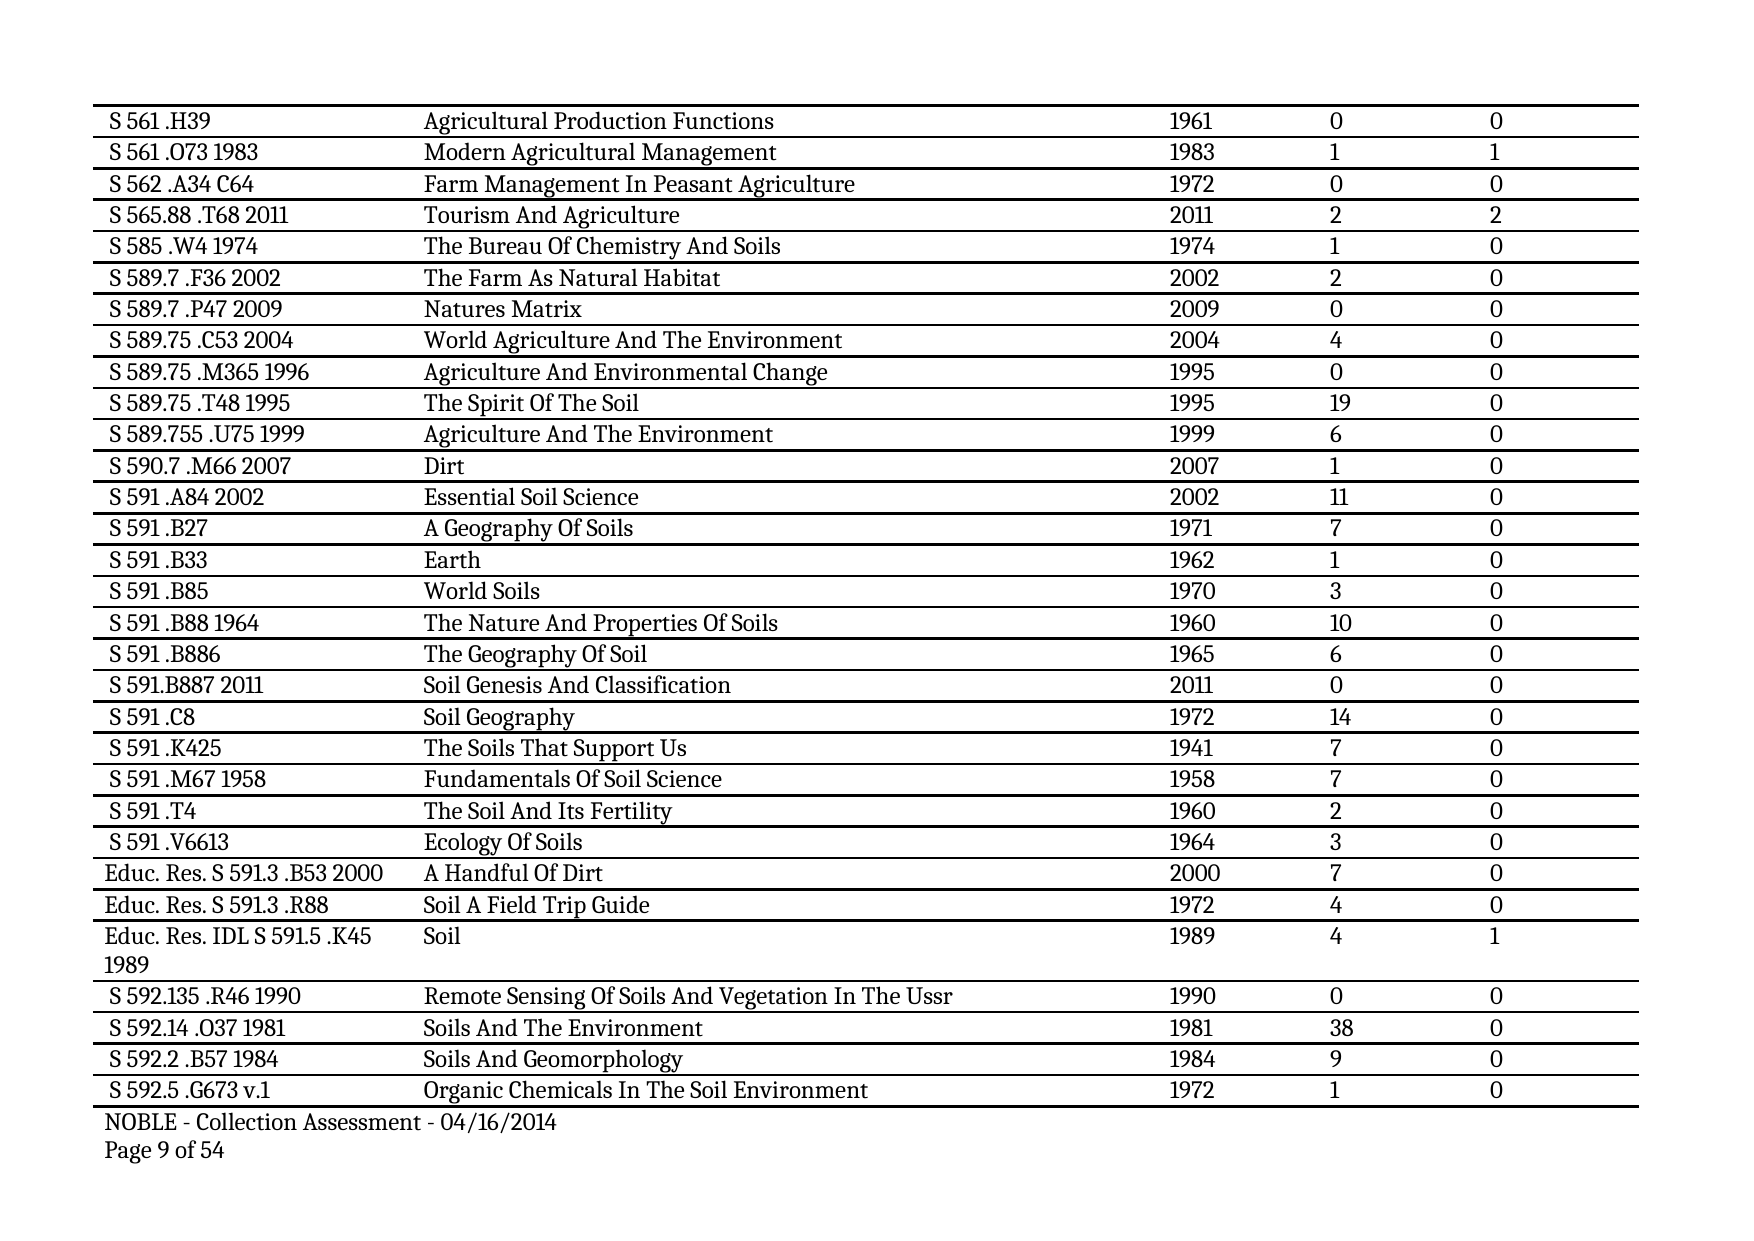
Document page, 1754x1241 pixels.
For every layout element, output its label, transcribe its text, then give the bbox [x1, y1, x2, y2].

table_cell S 591 .B33 [93, 546, 412, 574]
table_cell 0 [1479, 295, 1638, 324]
table_cell 0 [1479, 1076, 1638, 1105]
table_cell 2004 [1159, 326, 1319, 355]
table_cell 4 [1319, 922, 1478, 979]
table_cell 2000 [1159, 859, 1319, 888]
table_cell 1999 [1159, 420, 1319, 449]
table_cell S 561 .O73 1983 [93, 138, 412, 167]
table_cell S 591 .M67 1958 [93, 765, 412, 794]
table_cell 4 [1319, 891, 1478, 919]
table_cell 0 [1319, 170, 1478, 198]
table_cell 1960 [1159, 797, 1319, 825]
table_cell 0 [1479, 982, 1638, 1011]
table_cell 1989 [1159, 922, 1319, 979]
table_cell 1 [1319, 138, 1478, 167]
table_cell The Soil And Its Fertility [413, 797, 1159, 825]
table_cell S 589.7 .F36 2002 [93, 264, 412, 292]
table_cell 2002 [1159, 264, 1319, 292]
table_cell 0 [1479, 765, 1638, 794]
table_cell S 591 .B886 [93, 640, 412, 668]
table_cell The Bureau Of Chemistry And Soils [413, 232, 1159, 261]
table_cell 11 [1319, 483, 1478, 512]
table_cell 1974 [1159, 232, 1319, 261]
table_cell 7 [1319, 515, 1478, 543]
table_cell S 591 .A84 2002 [93, 483, 412, 512]
table_cell 0 [1479, 1045, 1638, 1073]
table_cell The Farm As Natural Habitat [413, 264, 1159, 292]
table_cell 2002 [1159, 483, 1319, 512]
table_cell Farm Management In Peasant Agriculture [413, 170, 1159, 198]
table_cell S 589.7 .P47 2009 [93, 295, 412, 324]
table_cell 0 [1479, 891, 1638, 919]
table_cell Soil A Field Trip Guide [413, 891, 1159, 919]
table_cell 0 [1479, 515, 1638, 543]
table_cell S 591 .B88 1964 [93, 608, 412, 637]
table_cell 0 [1479, 1013, 1638, 1042]
table_cell S 591 .B85 [93, 577, 412, 606]
table_cell Dirt [413, 452, 1159, 480]
table_cell 0 [1479, 671, 1638, 700]
table_cell Ecology Of Soils [413, 828, 1159, 857]
table_cell S 591 .V6613 [93, 828, 412, 857]
table_cell Educ. Res. IDL S 591.5 .K45 1989 [93, 922, 412, 979]
table_cell Agriculture And Environmental Change [413, 358, 1159, 386]
table_cell 0 [1479, 608, 1638, 637]
table_cell 2011 [1159, 201, 1319, 229]
table_cell S 590.7 .M66 2007 [93, 452, 412, 480]
table_cell 4 [1319, 326, 1478, 355]
table_cell 3 [1319, 577, 1478, 606]
table_cell The Soils That Support Us [413, 734, 1159, 763]
table_cell Modern Agricultural Management [413, 138, 1159, 167]
table_cell 2007 [1159, 452, 1319, 480]
table_cell 0 [1479, 389, 1638, 418]
table_cell 7 [1319, 765, 1478, 794]
table_cell 6 [1319, 640, 1478, 668]
table_cell 7 [1319, 734, 1478, 763]
table_cell 1965 [1159, 640, 1319, 668]
table_cell Natures Matrix [413, 295, 1159, 324]
table_cell 0 [1319, 295, 1478, 324]
table_cell World Agriculture And The Environment [413, 326, 1159, 355]
table_cell A Handful Of Dirt [413, 859, 1159, 888]
table_cell 0 [1479, 170, 1638, 198]
table_cell 0 [1479, 483, 1638, 512]
table_cell 1990 [1159, 982, 1319, 1011]
table_cell 2 [1319, 264, 1478, 292]
table_cell The Geography Of Soil [413, 640, 1159, 668]
table_cell 2 [1319, 201, 1478, 229]
table_cell Educ. Res. S 591.3 .R88 [93, 891, 412, 919]
table_cell Soil Genesis And Classification [413, 671, 1159, 700]
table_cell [413, 1076, 1159, 1105]
table_cell 2011 [1159, 671, 1319, 700]
table_cell 1 [1319, 452, 1478, 480]
table_cell 0 [1479, 452, 1638, 480]
table_cell 0 [1479, 859, 1638, 888]
table_cell 0 [1479, 703, 1638, 731]
table_cell 0 [1479, 546, 1638, 574]
table_cell 1 [1319, 546, 1478, 574]
table_cell S 591.B887 2011 [93, 671, 412, 700]
table_cell S 591 .K425 [93, 734, 412, 763]
table_cell 9 [1319, 1045, 1478, 1073]
table_cell 1983 [1159, 138, 1319, 167]
table_cell 1972 [1159, 703, 1319, 731]
table_cell 1964 [1159, 828, 1319, 857]
table_cell S 591 .B27 [93, 515, 412, 543]
table_cell 38 [1319, 1013, 1478, 1042]
table_cell Agricultural Production Functions [413, 107, 1159, 136]
table_cell 0 [1479, 358, 1638, 386]
table_cell 0 [1479, 264, 1638, 292]
table_cell 0 [1319, 358, 1478, 386]
table_cell Earth [413, 546, 1159, 574]
table_cell 1960 [1159, 608, 1319, 637]
table_cell 0 [1479, 420, 1638, 449]
table_cell S 589.755 .U75 1999 [93, 420, 412, 449]
table_cell 3 [1319, 828, 1478, 857]
table_cell 2009 [1159, 295, 1319, 324]
table_cell Soils And The Environment [413, 1013, 1159, 1042]
table_cell S 591 .T4 [93, 797, 412, 825]
table_cell 1 [1479, 138, 1638, 167]
table_cell 0 [1479, 734, 1638, 763]
table_cell 6 [1319, 420, 1478, 449]
table_cell 1981 [1159, 1013, 1319, 1042]
table_cell World Soils [413, 577, 1159, 606]
table_cell Essential Soil Science [413, 483, 1159, 512]
table_cell A Geography Of Soils [413, 515, 1159, 543]
table_cell 0 [1479, 828, 1638, 857]
table_cell S 589.75 .M365 1996 [93, 358, 412, 386]
table_cell S 589.75 .C53 2004 [93, 326, 412, 355]
table_cell Tourism And Agriculture [413, 201, 1159, 229]
table_cell Fundamentals Of Soil Science [413, 765, 1159, 794]
table_cell 1972 [1159, 1076, 1319, 1105]
table_cell 1 [1319, 232, 1478, 261]
table_cell S 585 .W4 1974 [93, 232, 412, 261]
table_cell Remote Sensing Of Soils And Vegetation In The Ussr [413, 982, 1159, 1011]
table_cell Educ. Res. S 591.3 .B53 2000 [93, 859, 412, 888]
table_cell 19 [1319, 389, 1478, 418]
table_cell 0 [1319, 671, 1478, 700]
table_cell 0 [1319, 107, 1478, 136]
table_cell 1941 [1159, 734, 1319, 763]
table_cell Agriculture And The Environment [413, 420, 1159, 449]
table_cell 1984 [1159, 1045, 1319, 1073]
table_cell S 592.5 .G673 v.1 [93, 1076, 412, 1105]
table_cell The Spirit Of The Soil [413, 389, 1159, 418]
table_cell S 592.135 .R46 1990 [93, 982, 412, 1011]
table_cell 1961 [1159, 107, 1319, 136]
table_cell S 592.2 .B57 1984 [93, 1045, 412, 1073]
table_cell 1 [1319, 1076, 1478, 1105]
table_cell 10 [1319, 608, 1478, 637]
table_cell S 562 .A34 C64 [93, 170, 412, 198]
table_cell 2 [1479, 201, 1638, 229]
table_cell 14 [1319, 703, 1478, 731]
table_cell 0 [1479, 577, 1638, 606]
table_cell 0 [1479, 797, 1638, 825]
table_cell S 589.75 .T48 1995 [93, 389, 412, 418]
table_cell 2 [1319, 797, 1478, 825]
table_cell 1972 [1159, 170, 1319, 198]
table_cell 1971 [1159, 515, 1319, 543]
table_cell 0 [1319, 982, 1478, 1011]
table_cell 7 [1319, 859, 1478, 888]
table_cell S 591 .C8 [93, 703, 412, 731]
table_cell Soil Geography [413, 703, 1159, 731]
table_cell The Nature And Properties Of Soils [413, 608, 1159, 637]
table_cell 1958 [1159, 765, 1319, 794]
table_cell 1962 [1159, 546, 1319, 574]
table_cell 1970 [1159, 577, 1319, 606]
table_cell 1972 [1159, 891, 1319, 919]
table_cell 0 [1479, 107, 1638, 136]
table_cell S 561 .H39 [93, 107, 412, 136]
table_cell 1995 [1159, 358, 1319, 386]
table_cell S 565.88 .T68 2011 [93, 201, 412, 229]
table_cell 0 [1479, 232, 1638, 261]
table_cell Soil [413, 922, 1159, 979]
table_cell 0 [1479, 326, 1638, 355]
table_cell Soils And Geomorphology [413, 1045, 1159, 1073]
table_cell 1 [1479, 922, 1638, 979]
table_cell 1995 [1159, 389, 1319, 418]
table_cell S 592.14 .O37 1981 [93, 1013, 412, 1042]
table_cell 0 [1479, 640, 1638, 668]
